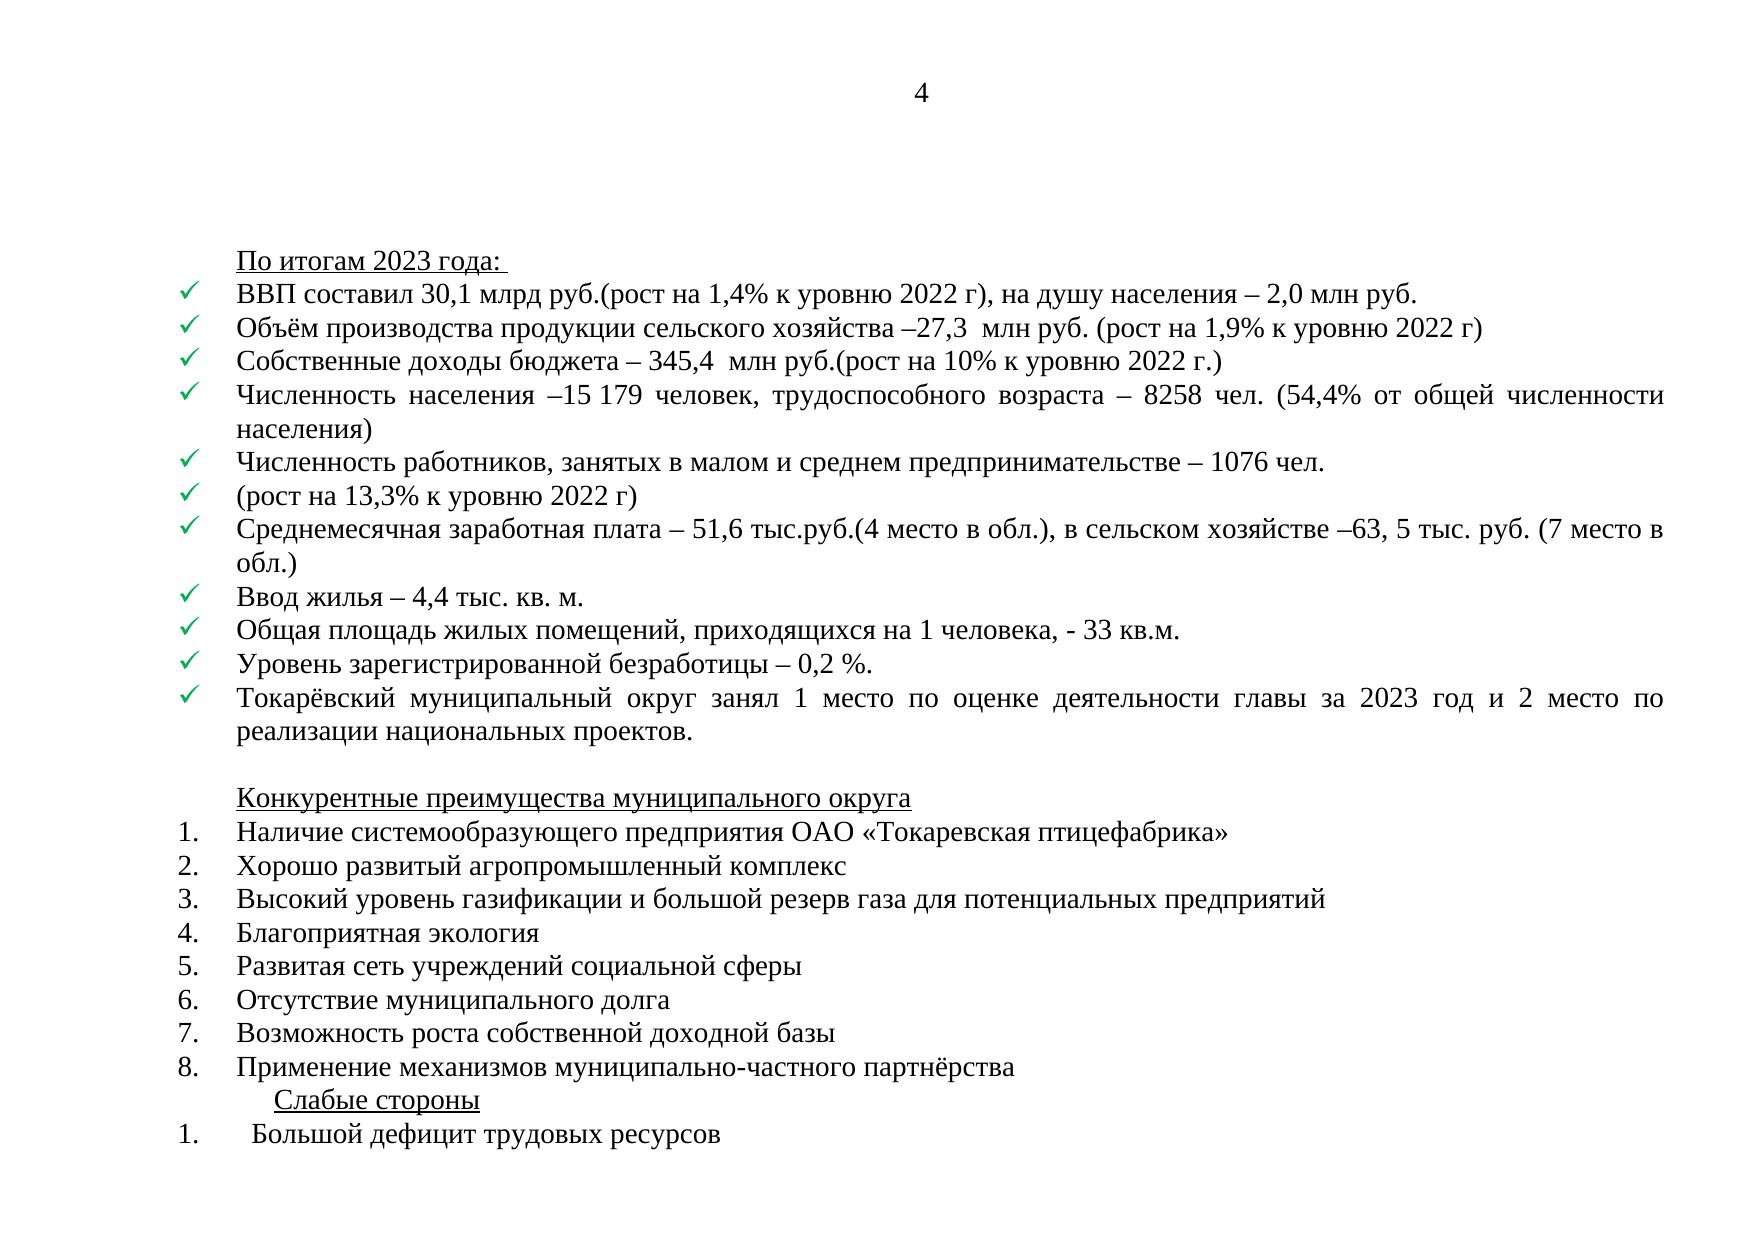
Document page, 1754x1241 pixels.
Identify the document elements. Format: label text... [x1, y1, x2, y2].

list Большой дефицит трудовых ресурсов [177, 1116, 1665, 1149]
list Среднемесячная заработная плата – 51,6 тыс.руб.(4 место в обл.), в сельском хозяйстве –63, 5 тыс. руб. (7 место в обл.) [177, 512, 1665, 579]
list Ввод жилья – 4,4 тыс. кв. м. [177, 579, 1665, 612]
text По итогам 2023 года: [177, 243, 1665, 276]
list Наличие системообразующего предприятия ОАО «Токаревская птицефабрика» [177, 814, 1665, 848]
list Отсутствие муниципального долга [177, 982, 1665, 1015]
list Развитая сеть учреждений социальной сферы [177, 948, 1665, 982]
list (рост на 13,3% к уровню 2022 г) [177, 478, 1665, 512]
list Численность работников, занятых в малом и среднем предпринимательстве – 1076 чел. [177, 444, 1665, 478]
list Высокий уровень газификации и большой резерв газа для потенциальных предприятий [177, 881, 1665, 915]
list ВВП составил 30,1 млрд руб.(рост на 1,4% к уровню 2022 г), на душу населения – 2,0 млн руб. [177, 276, 1665, 310]
list Токарёвский муниципальный округ занял 1 место по оценке деятельности главы за 2023 год и 2 место по реализации национальных проектов. [177, 680, 1665, 747]
list Благоприятная экология [177, 915, 1665, 948]
list Хорошо развитый агропромышленный комплекс [177, 848, 1665, 881]
text Конкурентные преимущества муниципального округа [177, 781, 1665, 814]
list Численность населения –15 179 человек, трудоспособного возраста – 8258 чел. (54,4% от общей численности населения) [177, 377, 1665, 444]
list Собственные доходы бюджета – 345,4 млн руб.(рост на 10% к уровню 2022 г.) [177, 343, 1665, 377]
text Слабые стороны [274, 1082, 1665, 1116]
list Уровень зарегистрированной безработицы – 0,2 %. [177, 646, 1665, 680]
list Объём производства продукции сельского хозяйства –27,3 млн руб. (рост на 1,9% к уровню 2022 г) [177, 310, 1665, 343]
list Применение механизмов муниципально-частного партнёрства [177, 1049, 1665, 1082]
list Возможность роста собственной доходной базы [177, 1015, 1665, 1049]
list Общая площадь жилых помещений, приходящихся на 1 человека, - 33 кв.м. [177, 612, 1665, 646]
